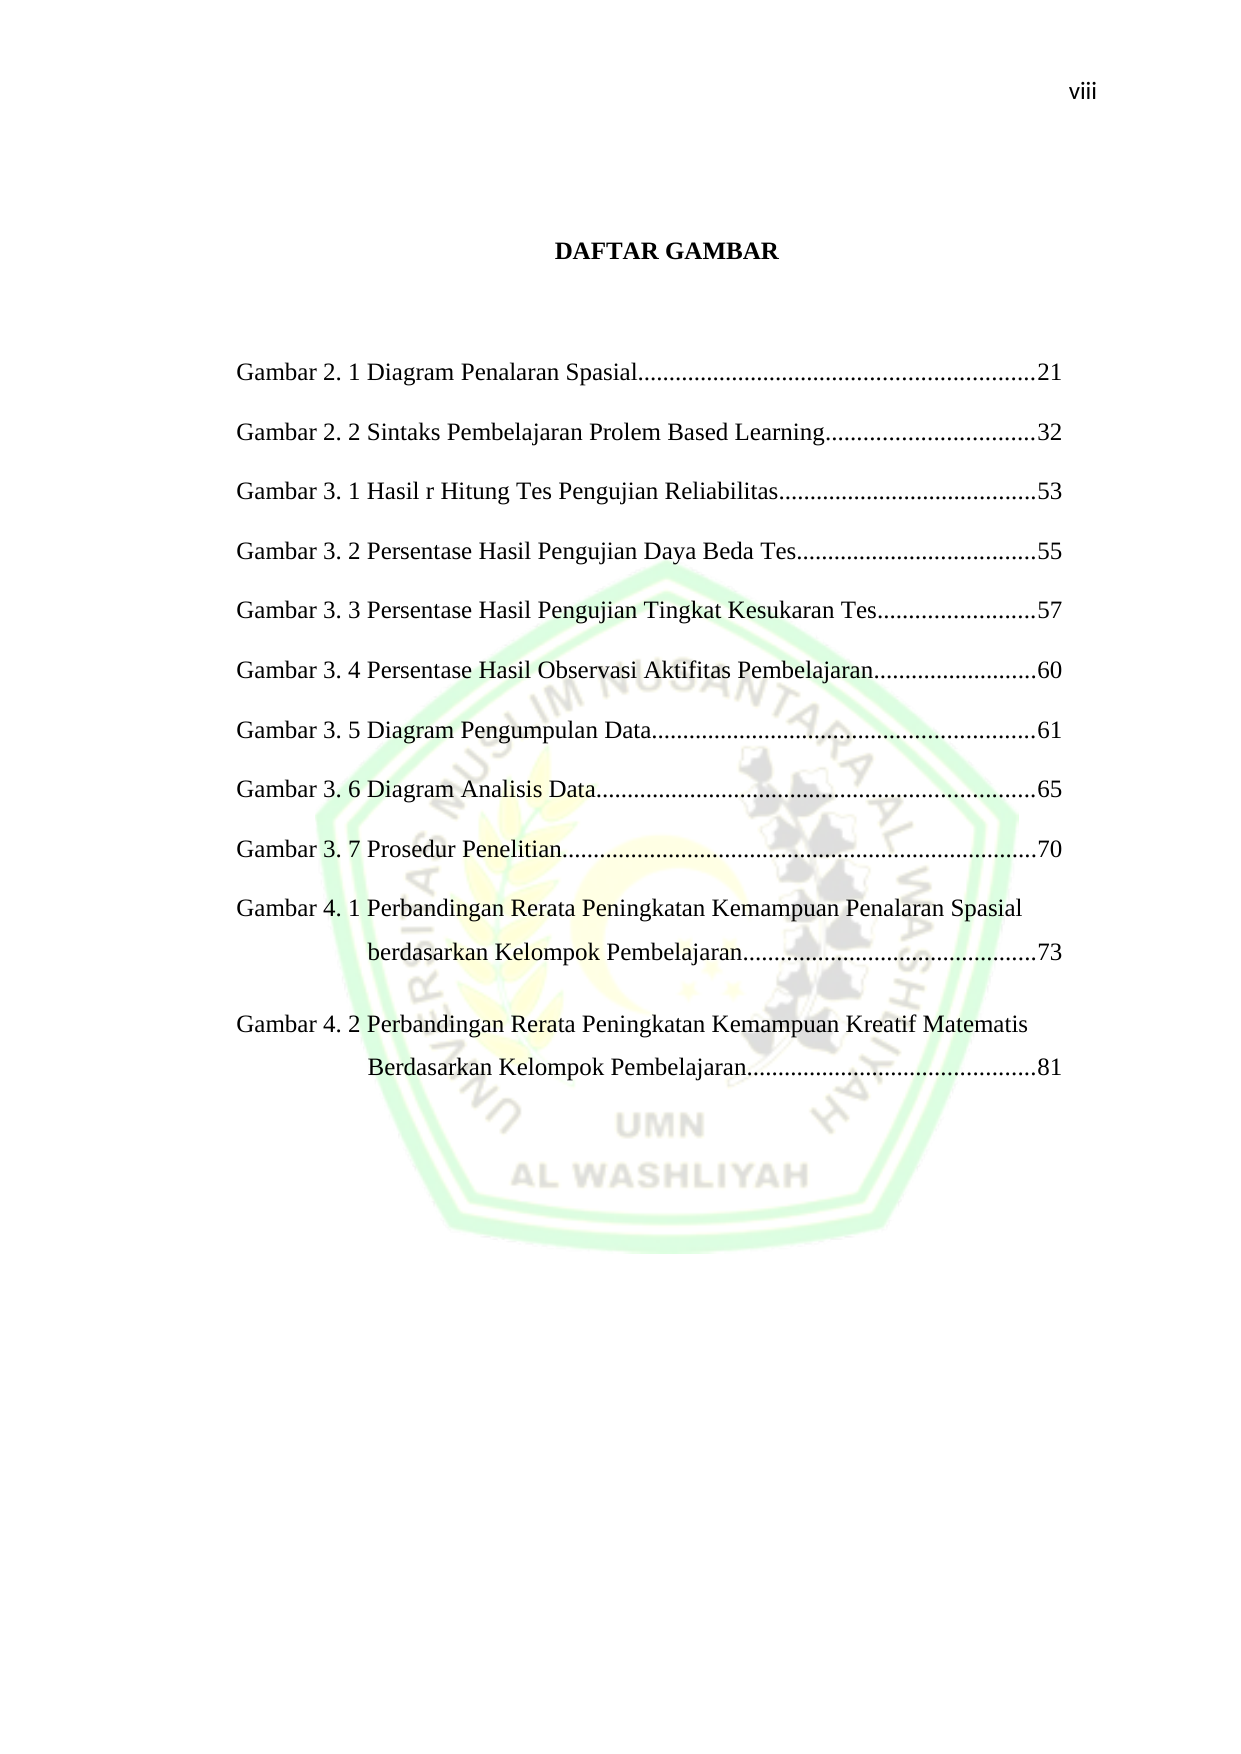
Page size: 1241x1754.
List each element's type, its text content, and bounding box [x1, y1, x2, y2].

text Gambar 3. 1 Hasil r Hitung Tes Pengujian Reliabilitas 53 [236, 476, 1097, 505]
text Gambar 3. 3 Persentase Hasil Pengujian Tingkat Kesukaran Tes 57 [236, 596, 1097, 624]
text Gambar 3. 6 Diagram Analisis Data 65 [236, 774, 1097, 803]
text Gambar 2. 1 Diagram Penalaran Spasial 21 [236, 357, 1097, 386]
text Gambar 2. 2 Sintaks Pembelajaran Prolem Based Learning 32 [236, 417, 1097, 446]
text Gambar 3. 7 Prosedur Penelitian 70 [236, 834, 1097, 863]
text Gambar 4. 1 Perbandingan Rerata Peningkatan Kemampuan Penalaran Spasial berdasarkan Kelompok Pembelajaran 73 [236, 893, 1097, 965]
text Gambar 3. 4 Persentase Hasil Observasi Aktifitas Pembelajaran 60 [236, 655, 1097, 684]
text Gambar 3. 5 Diagram Pengumpulan Data 61 [236, 715, 1097, 743]
text Gambar 3. 2 Persentase Hasil Pengujian Daya Beda Tes 55 [236, 536, 1097, 565]
subtitle DAFTAR GAMBAR [236, 236, 1097, 265]
text Gambar 4. 2 Perbandingan Rerata Peningkatan Kemampuan Kreatif Matematis Berdasarkan Kelompok Pembelajaran 81 [236, 1009, 1097, 1081]
